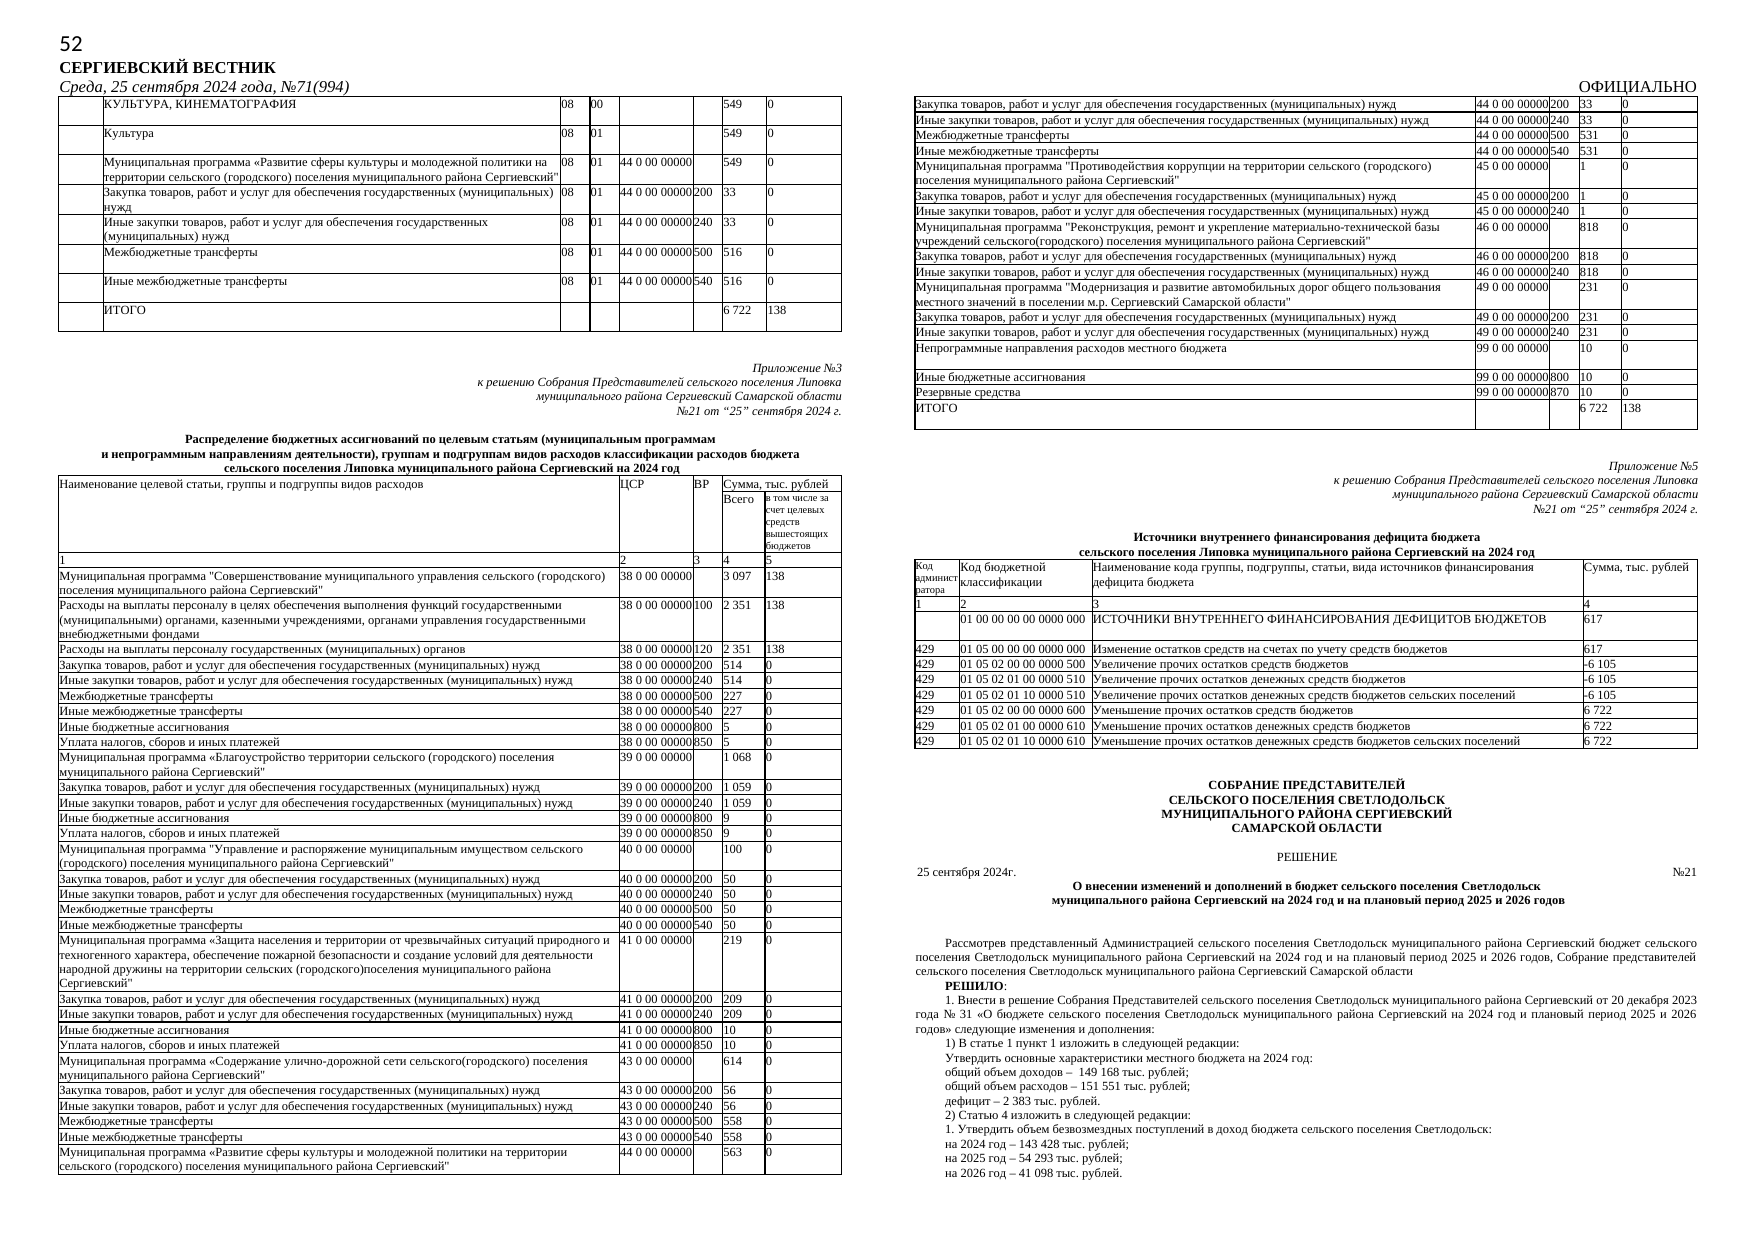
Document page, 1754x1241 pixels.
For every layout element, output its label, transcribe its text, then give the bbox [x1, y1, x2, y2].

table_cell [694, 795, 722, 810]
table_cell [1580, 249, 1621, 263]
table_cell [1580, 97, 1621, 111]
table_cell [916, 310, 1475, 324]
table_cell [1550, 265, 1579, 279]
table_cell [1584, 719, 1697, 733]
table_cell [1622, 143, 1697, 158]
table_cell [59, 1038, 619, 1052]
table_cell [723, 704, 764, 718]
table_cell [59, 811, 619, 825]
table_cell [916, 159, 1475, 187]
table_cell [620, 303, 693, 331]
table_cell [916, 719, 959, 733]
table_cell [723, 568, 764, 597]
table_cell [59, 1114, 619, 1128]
text №21 от “25” сентября 2024 г. [59, 403, 842, 418]
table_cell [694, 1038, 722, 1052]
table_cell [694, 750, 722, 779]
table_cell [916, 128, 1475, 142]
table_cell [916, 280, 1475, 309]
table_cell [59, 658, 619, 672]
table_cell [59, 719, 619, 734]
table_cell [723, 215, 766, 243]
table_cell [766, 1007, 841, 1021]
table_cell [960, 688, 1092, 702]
text на 2024 год – 143 428 тыс. рублей; [915, 1137, 1698, 1151]
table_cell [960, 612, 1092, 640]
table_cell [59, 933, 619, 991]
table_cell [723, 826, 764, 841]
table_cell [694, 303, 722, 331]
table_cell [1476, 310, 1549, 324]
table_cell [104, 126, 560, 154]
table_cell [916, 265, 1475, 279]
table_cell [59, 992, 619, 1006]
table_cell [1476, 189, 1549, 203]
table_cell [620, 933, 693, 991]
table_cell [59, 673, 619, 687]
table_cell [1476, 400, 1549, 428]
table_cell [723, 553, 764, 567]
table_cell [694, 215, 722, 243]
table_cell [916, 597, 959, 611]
text СОБРАНИЕ ПРЕДСТАВИТЕЛЕЙ [915, 778, 1698, 792]
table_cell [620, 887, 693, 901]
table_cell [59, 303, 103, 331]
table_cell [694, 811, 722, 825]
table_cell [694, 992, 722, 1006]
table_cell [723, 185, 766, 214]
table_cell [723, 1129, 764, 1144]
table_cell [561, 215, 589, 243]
text 2) Статью 4 изложить в следующей редакции: [915, 1108, 1698, 1122]
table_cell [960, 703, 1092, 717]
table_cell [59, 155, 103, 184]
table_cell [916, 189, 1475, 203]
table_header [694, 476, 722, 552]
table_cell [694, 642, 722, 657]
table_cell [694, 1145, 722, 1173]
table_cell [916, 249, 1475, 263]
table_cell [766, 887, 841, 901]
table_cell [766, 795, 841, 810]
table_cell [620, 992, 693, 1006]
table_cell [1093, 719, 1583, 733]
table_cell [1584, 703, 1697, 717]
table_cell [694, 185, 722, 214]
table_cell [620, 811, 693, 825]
text №21 от “25” сентября 2024 г. [915, 501, 1698, 516]
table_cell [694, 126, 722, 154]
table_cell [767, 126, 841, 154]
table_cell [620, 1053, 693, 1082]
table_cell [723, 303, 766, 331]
text О внесении изменений и дополнений в бюджет сельского поселения Светлодольск [915, 879, 1698, 893]
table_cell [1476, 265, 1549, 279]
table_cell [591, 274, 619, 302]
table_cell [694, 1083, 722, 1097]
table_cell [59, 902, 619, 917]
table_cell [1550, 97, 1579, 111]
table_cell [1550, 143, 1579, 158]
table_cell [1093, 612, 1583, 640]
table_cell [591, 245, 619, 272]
text 1) В статье 1 пункт 1 изложить в следующей редакции: [915, 1036, 1698, 1050]
text Приложение №5 [915, 458, 1698, 473]
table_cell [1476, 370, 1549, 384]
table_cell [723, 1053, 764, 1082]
text Источники внутреннего финансирования дефицита бюджета [915, 530, 1698, 544]
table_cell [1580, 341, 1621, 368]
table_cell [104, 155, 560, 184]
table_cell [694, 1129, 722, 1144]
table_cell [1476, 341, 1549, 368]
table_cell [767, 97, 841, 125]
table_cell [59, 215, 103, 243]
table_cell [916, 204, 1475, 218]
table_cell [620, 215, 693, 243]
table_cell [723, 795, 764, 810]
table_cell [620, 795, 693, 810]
text муниципального района Сергиевский на 2024 год и на плановый период 2025 и 2026 годов [915, 893, 1698, 907]
text 1. Внести в решение Собрания Представителей сельского поселения Светлодольск муниципального района Сергиевский от 20 декабря 2023 года № 31 «О бюджете сельского поселения Светлодольск муниципального района Сергиевский на 2024 год и плановый период 2025 и 2026 годов» следующие изменения и дополнения: [915, 993, 1698, 1036]
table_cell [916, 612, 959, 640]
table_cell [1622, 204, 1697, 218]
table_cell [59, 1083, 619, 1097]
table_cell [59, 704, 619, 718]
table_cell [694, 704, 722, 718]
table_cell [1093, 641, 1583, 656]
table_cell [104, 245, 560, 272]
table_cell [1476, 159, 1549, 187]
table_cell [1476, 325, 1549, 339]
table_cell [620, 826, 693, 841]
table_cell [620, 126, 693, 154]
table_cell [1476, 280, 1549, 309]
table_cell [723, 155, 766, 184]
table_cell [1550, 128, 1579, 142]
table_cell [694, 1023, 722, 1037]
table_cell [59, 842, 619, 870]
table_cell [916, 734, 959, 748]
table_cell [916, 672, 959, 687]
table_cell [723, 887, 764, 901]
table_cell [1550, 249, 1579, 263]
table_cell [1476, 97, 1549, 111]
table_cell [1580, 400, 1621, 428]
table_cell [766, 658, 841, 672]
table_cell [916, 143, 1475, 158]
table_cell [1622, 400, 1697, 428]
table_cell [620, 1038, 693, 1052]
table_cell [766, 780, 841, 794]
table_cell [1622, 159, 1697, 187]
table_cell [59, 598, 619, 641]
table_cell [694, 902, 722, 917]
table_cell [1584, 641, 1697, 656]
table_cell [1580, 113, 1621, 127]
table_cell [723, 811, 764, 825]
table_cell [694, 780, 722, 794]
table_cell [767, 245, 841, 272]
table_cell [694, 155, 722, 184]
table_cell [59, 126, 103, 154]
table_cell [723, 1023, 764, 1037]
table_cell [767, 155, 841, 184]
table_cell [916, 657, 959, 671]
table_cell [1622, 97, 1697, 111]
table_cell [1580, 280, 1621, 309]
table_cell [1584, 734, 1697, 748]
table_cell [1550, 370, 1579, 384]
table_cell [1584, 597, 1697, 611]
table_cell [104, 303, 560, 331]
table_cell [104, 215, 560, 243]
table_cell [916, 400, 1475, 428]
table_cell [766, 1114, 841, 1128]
text на 2026 год – 41 098 тыс. рублей. [915, 1165, 1698, 1180]
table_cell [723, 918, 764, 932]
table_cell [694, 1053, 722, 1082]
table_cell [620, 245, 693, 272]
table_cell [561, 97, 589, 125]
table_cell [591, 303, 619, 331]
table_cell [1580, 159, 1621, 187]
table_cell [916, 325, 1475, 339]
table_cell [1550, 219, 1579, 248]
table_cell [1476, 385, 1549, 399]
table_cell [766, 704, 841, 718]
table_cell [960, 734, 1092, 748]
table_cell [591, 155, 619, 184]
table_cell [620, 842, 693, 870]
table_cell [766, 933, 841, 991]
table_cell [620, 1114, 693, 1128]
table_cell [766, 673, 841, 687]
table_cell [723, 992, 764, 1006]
text к решению Собрания Представителей сельского поселения Липовка [915, 473, 1698, 487]
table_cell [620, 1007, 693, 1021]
text САМАРСКОЙ ОБЛАСТИ [915, 821, 1698, 836]
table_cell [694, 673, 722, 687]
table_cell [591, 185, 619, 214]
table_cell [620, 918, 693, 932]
text РЕШЕНИЕ [915, 850, 1698, 864]
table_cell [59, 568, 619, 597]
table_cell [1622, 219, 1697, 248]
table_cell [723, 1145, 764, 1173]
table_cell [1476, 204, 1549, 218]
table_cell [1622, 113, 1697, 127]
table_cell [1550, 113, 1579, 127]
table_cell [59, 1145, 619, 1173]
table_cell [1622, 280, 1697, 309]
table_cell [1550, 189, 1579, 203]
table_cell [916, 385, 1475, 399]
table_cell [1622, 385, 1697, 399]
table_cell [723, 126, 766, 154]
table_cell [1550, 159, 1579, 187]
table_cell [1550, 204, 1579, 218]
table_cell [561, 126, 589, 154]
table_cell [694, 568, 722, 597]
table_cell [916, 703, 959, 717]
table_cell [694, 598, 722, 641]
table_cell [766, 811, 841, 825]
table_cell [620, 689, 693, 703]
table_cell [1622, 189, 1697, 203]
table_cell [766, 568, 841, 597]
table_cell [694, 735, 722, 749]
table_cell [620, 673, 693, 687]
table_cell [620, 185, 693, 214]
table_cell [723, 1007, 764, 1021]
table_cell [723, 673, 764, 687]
text на 2025 год – 54 293 тыс. рублей; [915, 1151, 1698, 1165]
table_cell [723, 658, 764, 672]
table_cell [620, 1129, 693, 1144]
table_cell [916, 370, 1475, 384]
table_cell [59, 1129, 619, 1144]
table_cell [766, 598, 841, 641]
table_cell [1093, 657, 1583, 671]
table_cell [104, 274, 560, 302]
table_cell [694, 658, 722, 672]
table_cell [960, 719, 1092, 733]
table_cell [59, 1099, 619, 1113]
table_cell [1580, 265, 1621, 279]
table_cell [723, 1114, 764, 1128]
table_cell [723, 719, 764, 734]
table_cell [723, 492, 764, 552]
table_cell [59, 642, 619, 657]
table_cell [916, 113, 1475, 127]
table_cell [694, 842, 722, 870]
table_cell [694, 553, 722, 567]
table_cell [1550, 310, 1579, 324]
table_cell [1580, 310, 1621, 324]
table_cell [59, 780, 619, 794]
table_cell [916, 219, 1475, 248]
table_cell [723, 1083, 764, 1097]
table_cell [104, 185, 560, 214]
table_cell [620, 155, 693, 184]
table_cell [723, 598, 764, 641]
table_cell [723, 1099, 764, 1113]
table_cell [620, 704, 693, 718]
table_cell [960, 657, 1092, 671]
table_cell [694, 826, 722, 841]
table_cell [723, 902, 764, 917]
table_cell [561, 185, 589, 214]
text 1. Утвердить объем безвозмездных поступлений в доход бюджета сельского поселения Светлодольск: [915, 1122, 1698, 1137]
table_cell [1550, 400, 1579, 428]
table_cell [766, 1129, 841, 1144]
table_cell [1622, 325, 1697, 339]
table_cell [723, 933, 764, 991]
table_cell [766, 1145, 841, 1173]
text СЕЛЬСКОГО ПОСЕЛЕНИЯ СВЕТЛОДОЛЬСК [915, 792, 1698, 807]
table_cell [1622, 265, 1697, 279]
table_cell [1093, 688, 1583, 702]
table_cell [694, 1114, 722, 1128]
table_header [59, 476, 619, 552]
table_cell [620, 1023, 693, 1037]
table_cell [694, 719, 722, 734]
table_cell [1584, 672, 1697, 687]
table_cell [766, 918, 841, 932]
text 25 сентября 2024г. №21 [915, 864, 1698, 879]
text муниципального района Сергиевский Самарской области [915, 487, 1698, 501]
text Приложение №3 [59, 360, 842, 375]
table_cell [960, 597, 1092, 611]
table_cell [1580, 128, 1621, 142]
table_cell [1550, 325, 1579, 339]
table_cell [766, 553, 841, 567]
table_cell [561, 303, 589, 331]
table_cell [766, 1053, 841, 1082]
text муниципального района Сергиевский Самарской области [59, 389, 842, 403]
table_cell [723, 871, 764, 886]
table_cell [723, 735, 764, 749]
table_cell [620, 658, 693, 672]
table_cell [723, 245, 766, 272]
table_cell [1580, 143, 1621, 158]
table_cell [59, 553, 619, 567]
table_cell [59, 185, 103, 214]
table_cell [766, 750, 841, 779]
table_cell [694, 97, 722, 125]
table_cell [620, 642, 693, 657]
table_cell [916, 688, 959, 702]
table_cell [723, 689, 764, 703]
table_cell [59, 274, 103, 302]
text МУНИЦИПАЛЬНОГО РАЙОНА СЕРГИЕВСКИЙ [915, 807, 1698, 821]
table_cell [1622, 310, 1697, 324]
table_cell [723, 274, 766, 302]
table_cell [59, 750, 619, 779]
text Утвердить основные характеристики местного бюджета на 2024 год: [915, 1050, 1698, 1065]
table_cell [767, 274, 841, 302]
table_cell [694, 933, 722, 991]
text дефицит – 2 383 тыс. рублей. [915, 1093, 1698, 1108]
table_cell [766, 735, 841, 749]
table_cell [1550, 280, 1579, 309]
text Распределение бюджетных ассигнований по целевым статьям (муниципальным программам [59, 432, 842, 447]
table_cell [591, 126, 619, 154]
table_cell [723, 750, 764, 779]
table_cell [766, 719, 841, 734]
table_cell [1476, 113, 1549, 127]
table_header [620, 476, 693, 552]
text общий объем доходов – 149 168 тыс. рублей; [915, 1065, 1698, 1079]
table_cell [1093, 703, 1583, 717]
text общий объем расходов – 151 551 тыс. рублей; [915, 1079, 1698, 1093]
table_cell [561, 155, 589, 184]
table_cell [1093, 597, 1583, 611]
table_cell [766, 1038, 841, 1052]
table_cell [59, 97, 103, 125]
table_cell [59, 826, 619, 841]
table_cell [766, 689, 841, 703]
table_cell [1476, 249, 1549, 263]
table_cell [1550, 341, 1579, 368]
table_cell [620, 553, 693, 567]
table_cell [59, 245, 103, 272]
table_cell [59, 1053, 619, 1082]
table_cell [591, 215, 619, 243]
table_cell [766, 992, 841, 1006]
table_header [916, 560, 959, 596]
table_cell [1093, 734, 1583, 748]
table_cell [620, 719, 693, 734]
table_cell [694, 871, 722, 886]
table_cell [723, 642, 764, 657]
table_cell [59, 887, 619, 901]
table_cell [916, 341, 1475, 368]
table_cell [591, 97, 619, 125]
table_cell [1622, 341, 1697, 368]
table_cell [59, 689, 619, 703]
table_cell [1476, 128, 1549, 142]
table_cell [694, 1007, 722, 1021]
text и непрограммным направлениям деятельности), группам и подгруппам видов расходов классификации расходов бюджета [59, 447, 842, 461]
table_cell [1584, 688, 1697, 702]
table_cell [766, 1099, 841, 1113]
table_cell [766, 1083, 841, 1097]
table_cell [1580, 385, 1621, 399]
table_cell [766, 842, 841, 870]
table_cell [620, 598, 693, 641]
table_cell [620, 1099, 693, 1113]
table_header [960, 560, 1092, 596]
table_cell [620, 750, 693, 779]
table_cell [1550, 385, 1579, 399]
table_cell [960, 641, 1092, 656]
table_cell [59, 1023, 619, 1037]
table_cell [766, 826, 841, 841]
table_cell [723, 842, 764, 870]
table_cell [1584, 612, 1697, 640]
text РЕШИЛО: [915, 978, 1698, 993]
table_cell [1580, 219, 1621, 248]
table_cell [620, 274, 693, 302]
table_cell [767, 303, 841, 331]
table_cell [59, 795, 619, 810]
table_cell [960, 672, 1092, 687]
text Рассмотрев представленный Администрацией сельского поселения Светлодольск муниципального района Сергиевский бюджет сельского поселения Светлодольск муниципального района Сергиевский на 2024 год и на плановый период 2025 и 2026 годов, Собрание представителей сельского поселения Светлодольск муниципального района Сергиевский Самарской области [915, 935, 1698, 978]
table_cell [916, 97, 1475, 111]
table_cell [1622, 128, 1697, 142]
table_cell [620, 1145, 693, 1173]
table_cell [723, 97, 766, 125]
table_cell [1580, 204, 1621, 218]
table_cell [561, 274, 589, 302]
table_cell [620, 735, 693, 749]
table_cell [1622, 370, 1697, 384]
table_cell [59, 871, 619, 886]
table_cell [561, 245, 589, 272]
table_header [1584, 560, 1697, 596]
text к решению Собрания Представителей сельского поселения Липовка [59, 375, 842, 389]
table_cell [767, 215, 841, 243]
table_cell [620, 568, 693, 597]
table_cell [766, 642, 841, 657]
text сельского поселения Липовка муниципального района Сергиевский на 2024 год [915, 544, 1698, 559]
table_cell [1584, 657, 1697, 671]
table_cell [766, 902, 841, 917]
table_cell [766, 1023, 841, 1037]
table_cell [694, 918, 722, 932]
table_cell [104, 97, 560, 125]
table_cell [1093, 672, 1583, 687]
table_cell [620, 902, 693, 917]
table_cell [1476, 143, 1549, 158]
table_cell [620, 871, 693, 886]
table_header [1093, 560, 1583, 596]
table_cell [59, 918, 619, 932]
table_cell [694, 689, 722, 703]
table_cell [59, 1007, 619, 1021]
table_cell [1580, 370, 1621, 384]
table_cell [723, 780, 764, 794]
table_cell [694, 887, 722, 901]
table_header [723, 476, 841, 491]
text сельского поселения Липовка муниципального района Сергиевский на 2024 год [59, 461, 842, 475]
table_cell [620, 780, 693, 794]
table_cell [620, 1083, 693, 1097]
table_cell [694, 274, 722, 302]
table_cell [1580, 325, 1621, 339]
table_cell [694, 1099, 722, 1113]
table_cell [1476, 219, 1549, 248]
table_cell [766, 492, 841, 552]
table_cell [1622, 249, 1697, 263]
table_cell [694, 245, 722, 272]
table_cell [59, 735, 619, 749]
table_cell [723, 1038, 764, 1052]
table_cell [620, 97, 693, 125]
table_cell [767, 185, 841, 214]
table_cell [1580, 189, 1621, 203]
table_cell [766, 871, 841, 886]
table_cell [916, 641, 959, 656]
